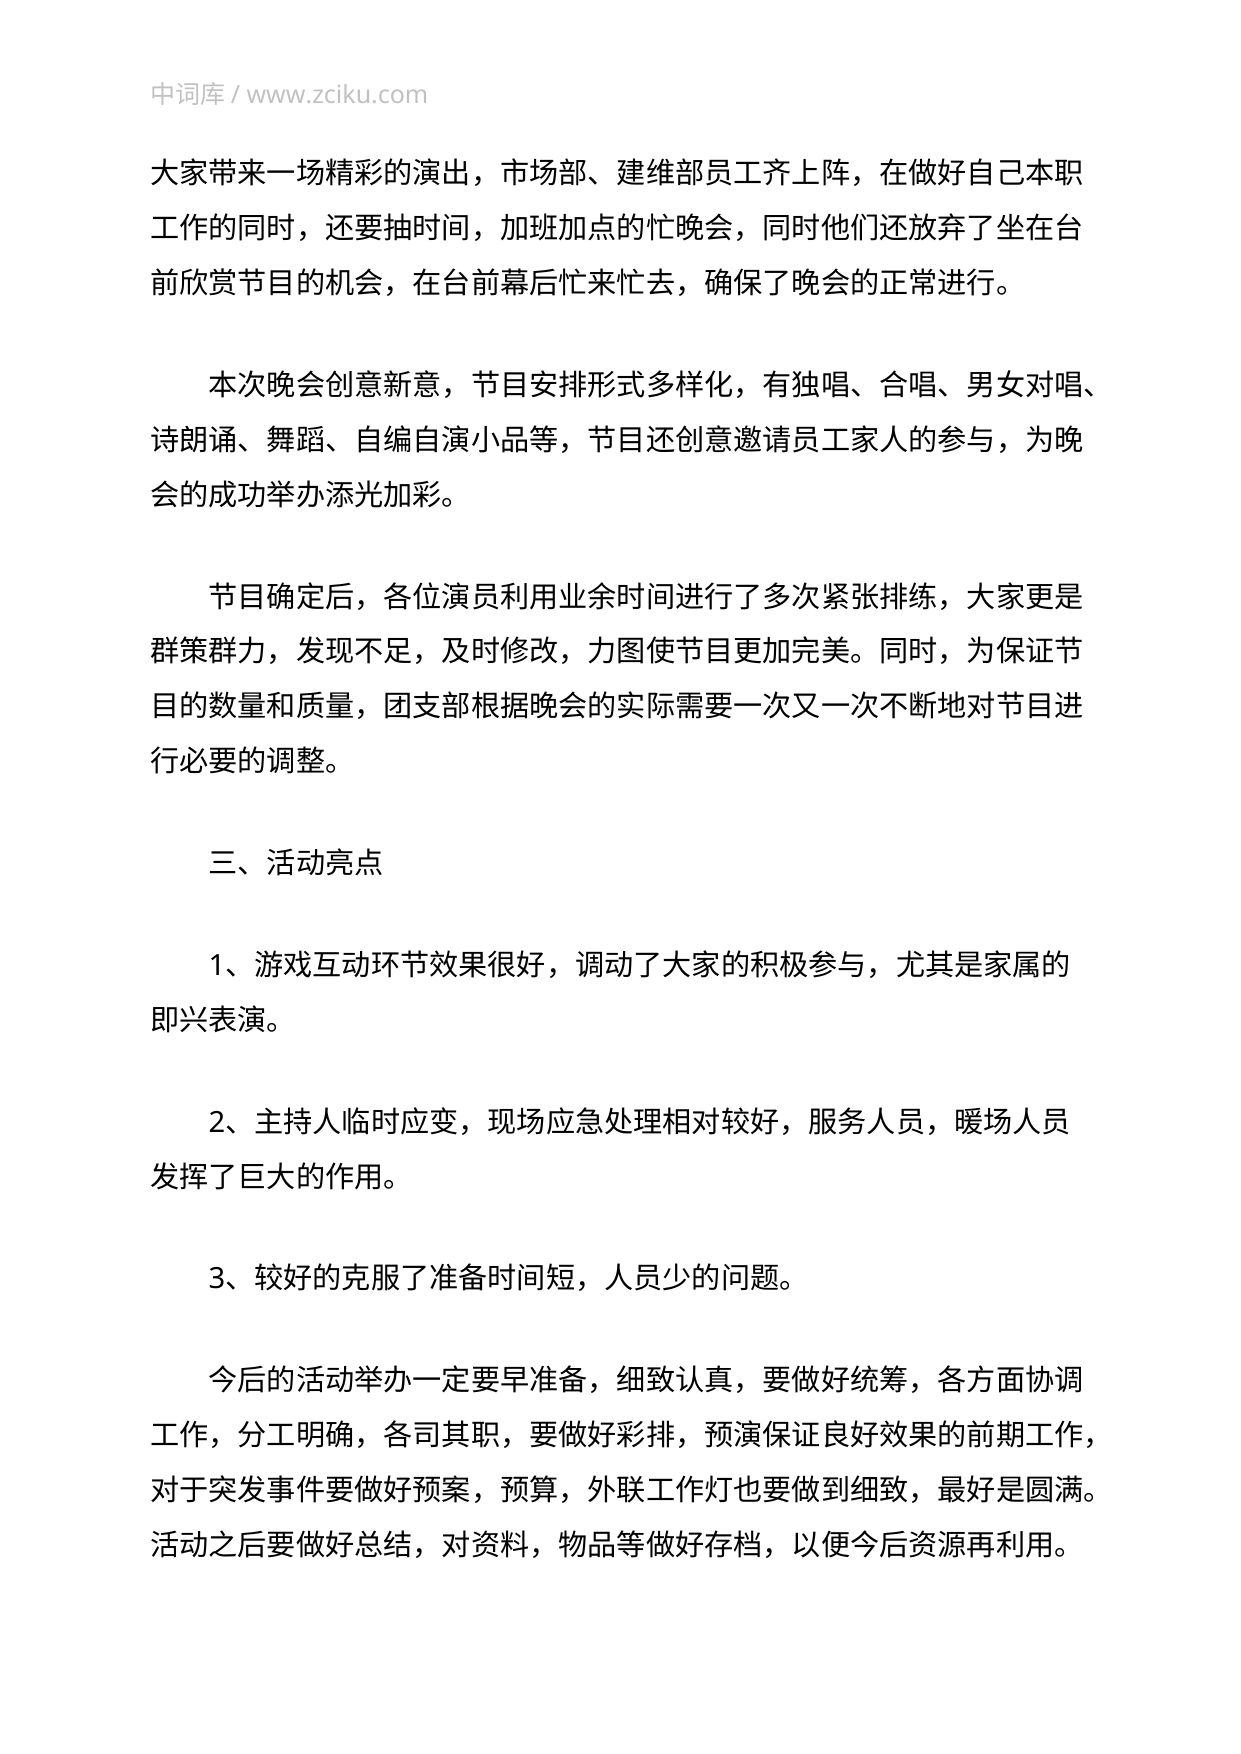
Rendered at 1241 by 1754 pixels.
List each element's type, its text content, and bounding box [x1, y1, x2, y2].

text 本次晚会创意新意，节目安排形式多样化，有独唱、合唱、男女对唱、诗朗诵、舞蹈、自编自演小品等，节目还创意邀请员工家人的参与，为晚会的成功举办添光加彩。 [150, 362, 1090, 514]
text 1、游戏互动环节效果很好，调动了大家的积极参与，尤其是家属的即兴表演。 [150, 941, 1090, 1039]
text 节目确定后，各位演员利用业余时间进行了多次紧张排练，大家更是群策群力，发现不足，及时修改，力图使节目更加完美。同时，为保证节目的数量和质量，团支部根据晚会的实际需要一次又一次不断地对节目进行必要的调整。 [150, 573, 1090, 780]
text 3、较好的克服了准备时间短，人员少的问题。 [150, 1255, 1090, 1297]
text 2、主持人临时应变，现场应急处理相对较好，服务人员，暖场人员发挥了巨大的作用。 [150, 1098, 1090, 1195]
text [150, 1357, 1090, 1564]
text 三、活动亮点 [150, 839, 1090, 882]
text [150, 150, 1090, 302]
